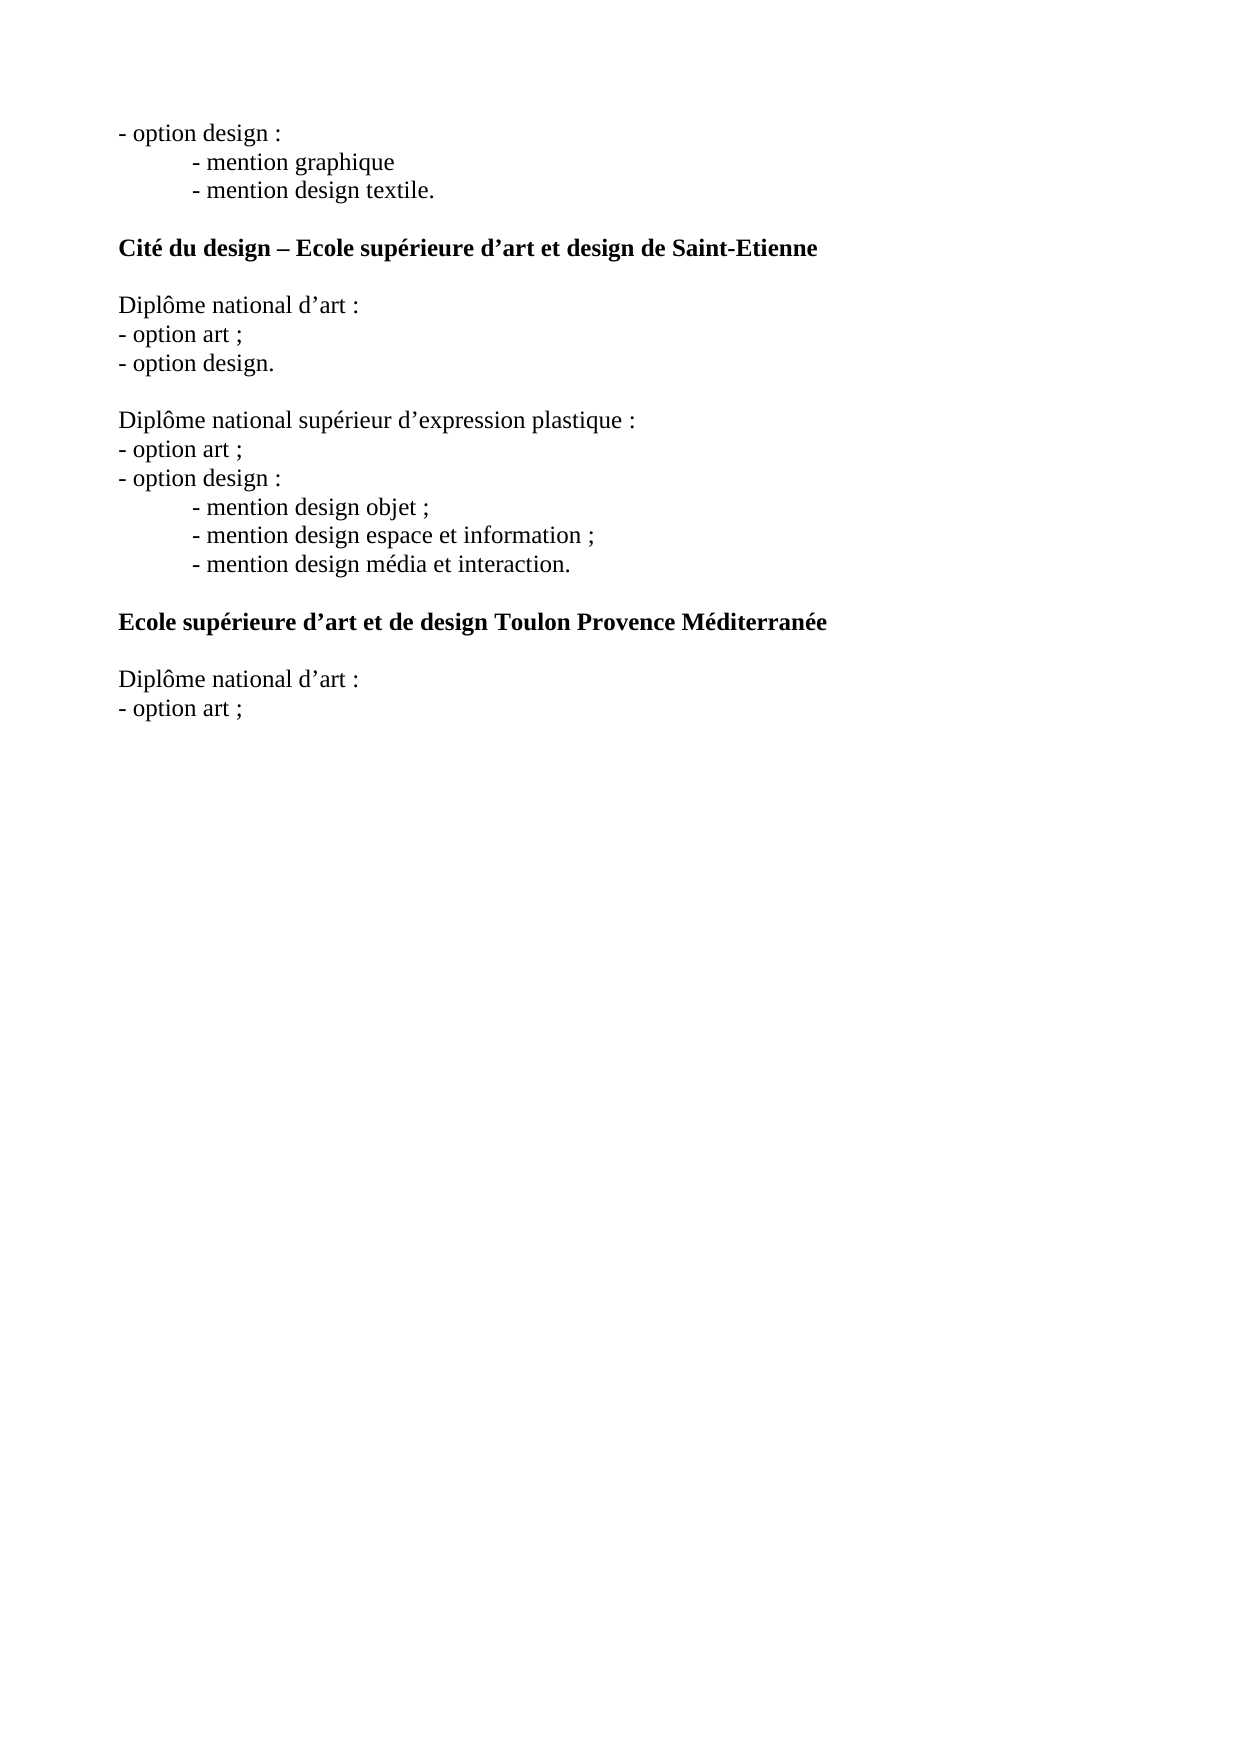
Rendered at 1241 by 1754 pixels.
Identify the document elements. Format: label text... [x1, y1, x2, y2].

text Diplôme national supérieur d’expression plastique : [118, 406, 1092, 434]
text Ecole supérieure d’art et de design Toulon Provence Méditerranée [118, 607, 1092, 636]
text - mention design média et interaction. [118, 549, 1092, 578]
text - option design : [118, 118, 1092, 147]
text - mention graphique [118, 147, 1092, 176]
text Diplôme national d’art : [118, 291, 1092, 319]
text - option art ; [118, 434, 1092, 463]
text - option art ; [118, 319, 1092, 348]
text Cité du design – Ecole supérieure d’art et design de Saint-Etienne [118, 233, 1092, 262]
text - option art ; [118, 693, 1092, 722]
text Diplôme national d’art : [118, 664, 1092, 693]
text - option design : [118, 463, 1092, 492]
text - option design. [118, 348, 1092, 377]
text - mention design textile. [118, 176, 1092, 204]
text - mention design espace et information ; [118, 521, 1092, 549]
text - mention design objet ; [118, 492, 1092, 521]
